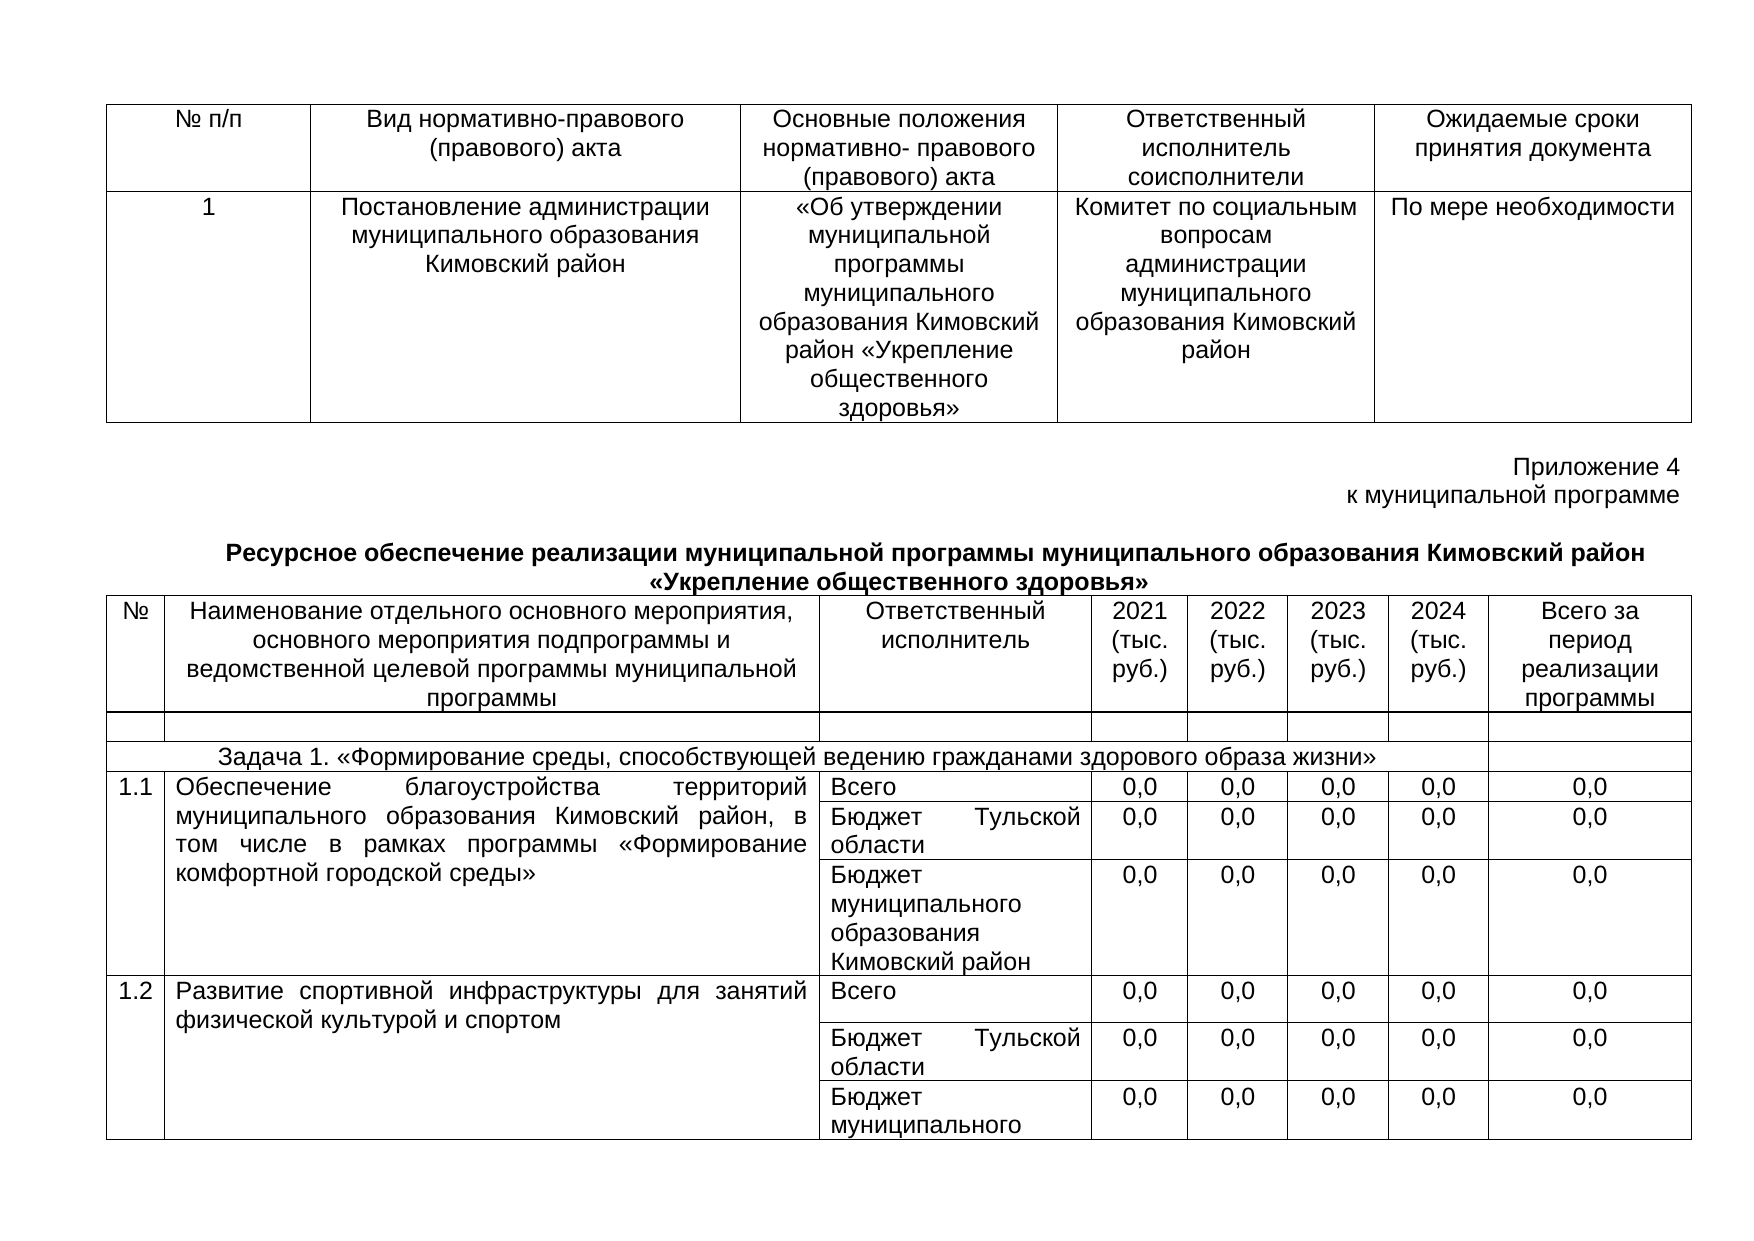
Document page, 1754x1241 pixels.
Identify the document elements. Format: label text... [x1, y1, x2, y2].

table_cell [1288, 713, 1388, 741]
table_header Вид нормативно-правового (правового) акта [311, 105, 740, 191]
table_header Ожидаемые сроки принятия документа [1375, 105, 1691, 191]
table_cell 0,0 [1092, 860, 1187, 975]
table_header Ответственный исполнитель [820, 596, 1091, 711]
table_cell [1489, 742, 1691, 771]
table_cell 0,0 [1092, 772, 1187, 801]
table_header Основные положения нормативно- правового (правового) акта [741, 105, 1057, 191]
table_cell Бюджет Тульской области [820, 802, 1091, 859]
table_cell 0,0 [1489, 772, 1691, 801]
table_cell 0,0 [1188, 772, 1287, 801]
table_cell 0,0 [1389, 860, 1488, 975]
table_cell 0,0 [1288, 860, 1388, 975]
table_cell 0,0 [1188, 1081, 1287, 1139]
text Ресурсное обеспечение реализации муниципальной программы муниципального образования Кимовский район «Укрепление общественного здоровья» [118, 538, 1680, 595]
table_cell [1188, 713, 1287, 741]
table_cell 0,0 [1092, 802, 1187, 859]
table_cell Бюджет Тульской области [820, 1023, 1091, 1080]
table_cell [1389, 713, 1488, 741]
table_cell Комитет по социальным вопросам администрации муниципального образования Кимовский район [1058, 192, 1374, 422]
table_cell 1.2 [107, 976, 164, 1139]
table_cell 0,0 [1092, 976, 1187, 1022]
table_cell 1 [107, 192, 310, 422]
table_header № [107, 596, 164, 711]
text Приложение 4 [118, 452, 1680, 480]
table_cell 0,0 [1389, 976, 1488, 1022]
table_cell 0,0 [1188, 802, 1287, 859]
table_cell 0,0 [1389, 772, 1488, 801]
table_header 2022 (тыс. руб.) [1188, 596, 1287, 711]
table_cell [820, 713, 1091, 741]
table_header Наименование отдельного основного мероприятия, основного мероприятия подпрограммы и ведомственной целевой программы муниципальной программы [165, 596, 819, 711]
table_cell Всего [820, 976, 1091, 1022]
table_cell 0,0 [1288, 1081, 1388, 1139]
table_cell 0,0 [1288, 772, 1388, 801]
table_cell «Об утверждении муниципальной программы муниципального образования Кимовский район «Укрепление общественного здоровья» [741, 192, 1057, 422]
table_cell Всего [820, 772, 1091, 801]
table_cell [107, 713, 164, 741]
table_cell Постановление администрации муниципального образования Кимовский район [311, 192, 740, 422]
table_cell 0,0 [1288, 1023, 1388, 1080]
table_cell Развитие спортивной инфраструктуры для занятий физической культурой и спортом [165, 976, 819, 1139]
table_header 2024 (тыс. руб.) [1389, 596, 1488, 711]
table_cell 0,0 [1389, 802, 1488, 859]
table_header № п/п [107, 105, 310, 191]
table_cell Задача 1. «Формирование среды, способствующей ведению гражданами здорового образа жизни» [107, 742, 1488, 771]
table_cell Обеспечение благоустройства территорий муниципального образования Кимовский район, в том числе в рамках программы «Формирование комфортной городской среды» [165, 772, 819, 975]
table_cell 0,0 [1188, 976, 1287, 1022]
table_cell 0,0 [1389, 1081, 1488, 1139]
table_cell [165, 713, 819, 741]
table_cell 0,0 [1489, 860, 1691, 975]
table_cell 0,0 [1288, 802, 1388, 859]
table_cell 0,0 [1489, 1023, 1691, 1080]
table_header Ответственный исполнитель соисполнители [1058, 105, 1374, 191]
table_cell 0,0 [1389, 1023, 1488, 1080]
table_cell 0,0 [1092, 1023, 1187, 1080]
table_cell 0,0 [1288, 976, 1388, 1022]
table_cell [1489, 713, 1691, 741]
table_cell 0,0 [1489, 1081, 1691, 1139]
table_header 2023 (тыс. руб.) [1288, 596, 1388, 711]
table_header 2021 (тыс. руб.) [1092, 596, 1187, 711]
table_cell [820, 1081, 1091, 1139]
table_cell [1092, 713, 1187, 741]
text к муниципальной программе [118, 480, 1680, 509]
table_cell 0,0 [1188, 1023, 1287, 1080]
table_cell 1.1 [107, 772, 164, 975]
table_cell 0,0 [1092, 1081, 1187, 1139]
table_cell Бюджет муниципального образования Кимовский район [820, 860, 1091, 975]
table_cell 0,0 [1188, 860, 1287, 975]
table_cell По мере необходимости [1375, 192, 1691, 422]
table_cell 0,0 [1489, 976, 1691, 1022]
table_cell 0,0 [1489, 802, 1691, 859]
table_header Всего за период реализации программы [1489, 596, 1691, 711]
